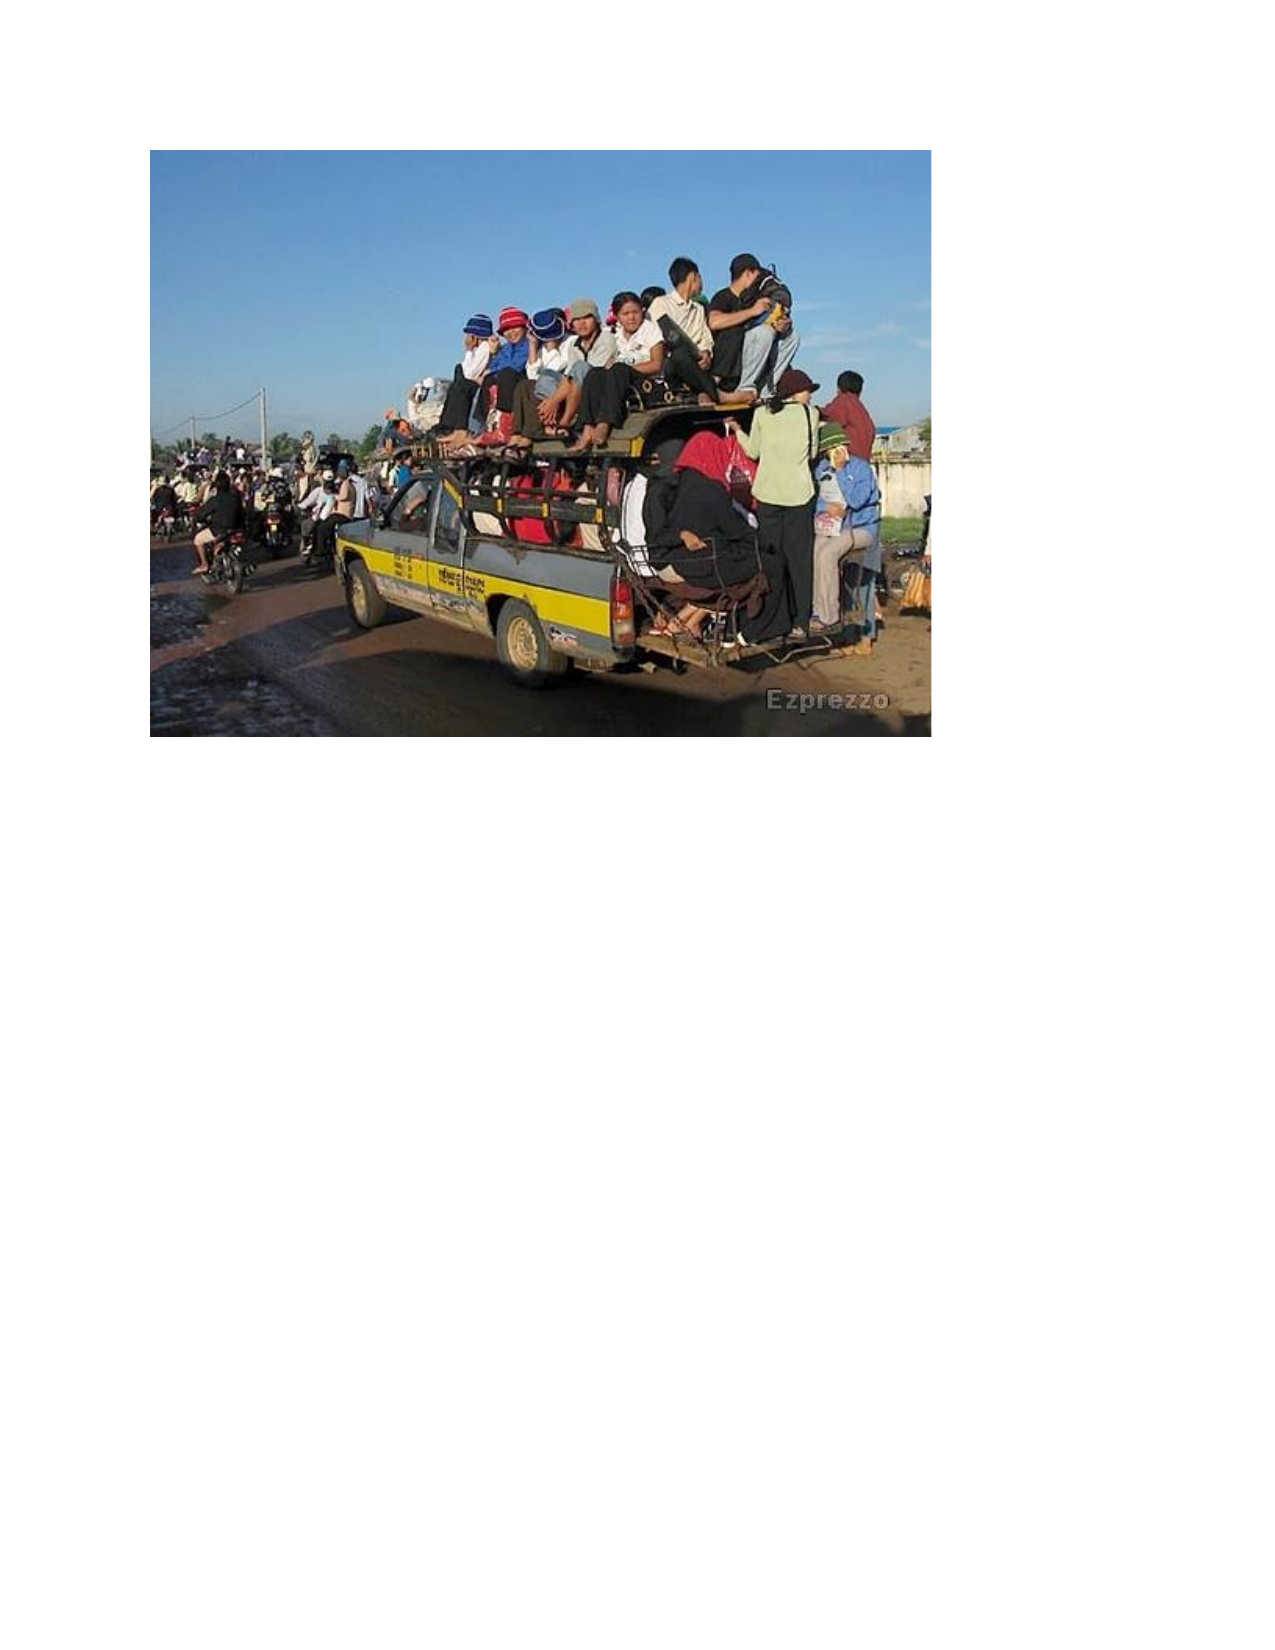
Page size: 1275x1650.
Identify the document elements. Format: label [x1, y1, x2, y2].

picture [150, 150, 932, 737]
